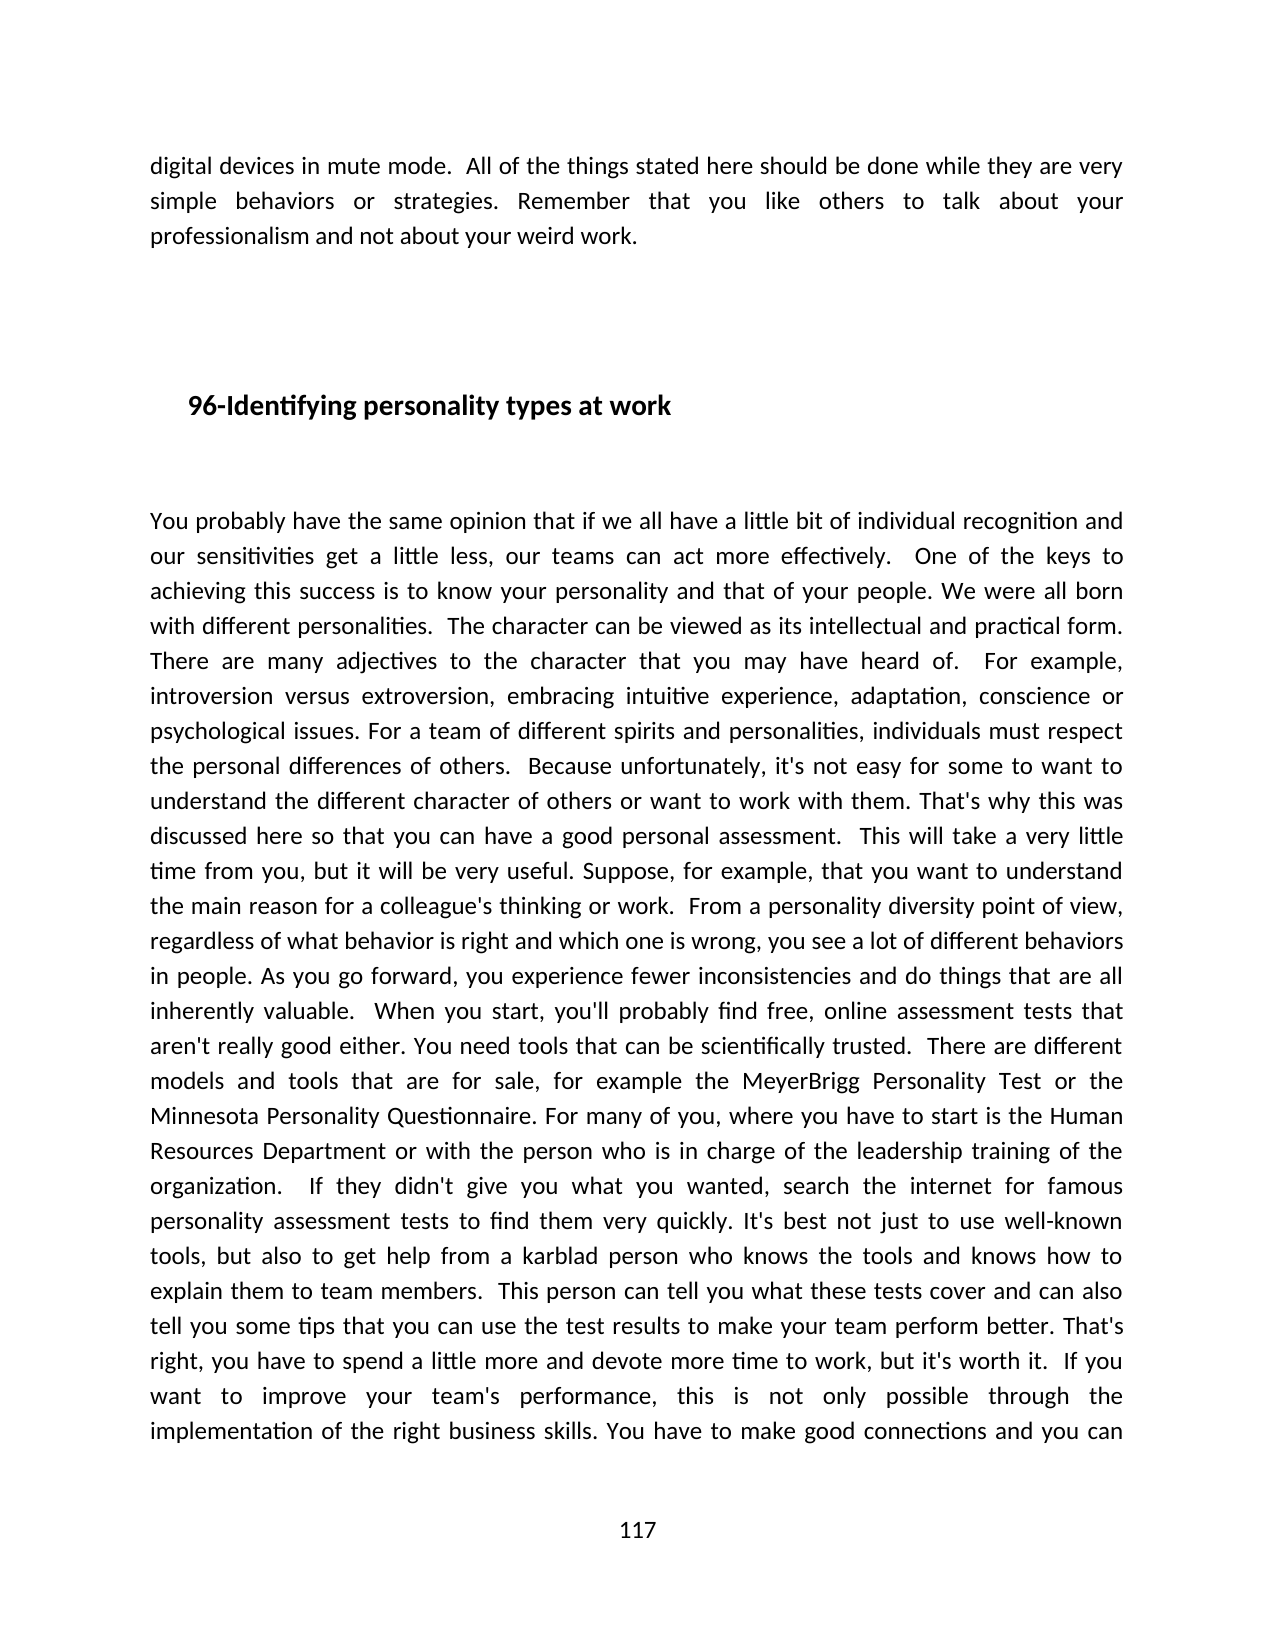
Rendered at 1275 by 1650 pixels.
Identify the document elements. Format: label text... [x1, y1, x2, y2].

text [150, 505, 1125, 1446]
subtitle Identifying personality types at work [187, 387, 1125, 423]
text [150, 150, 1125, 251]
